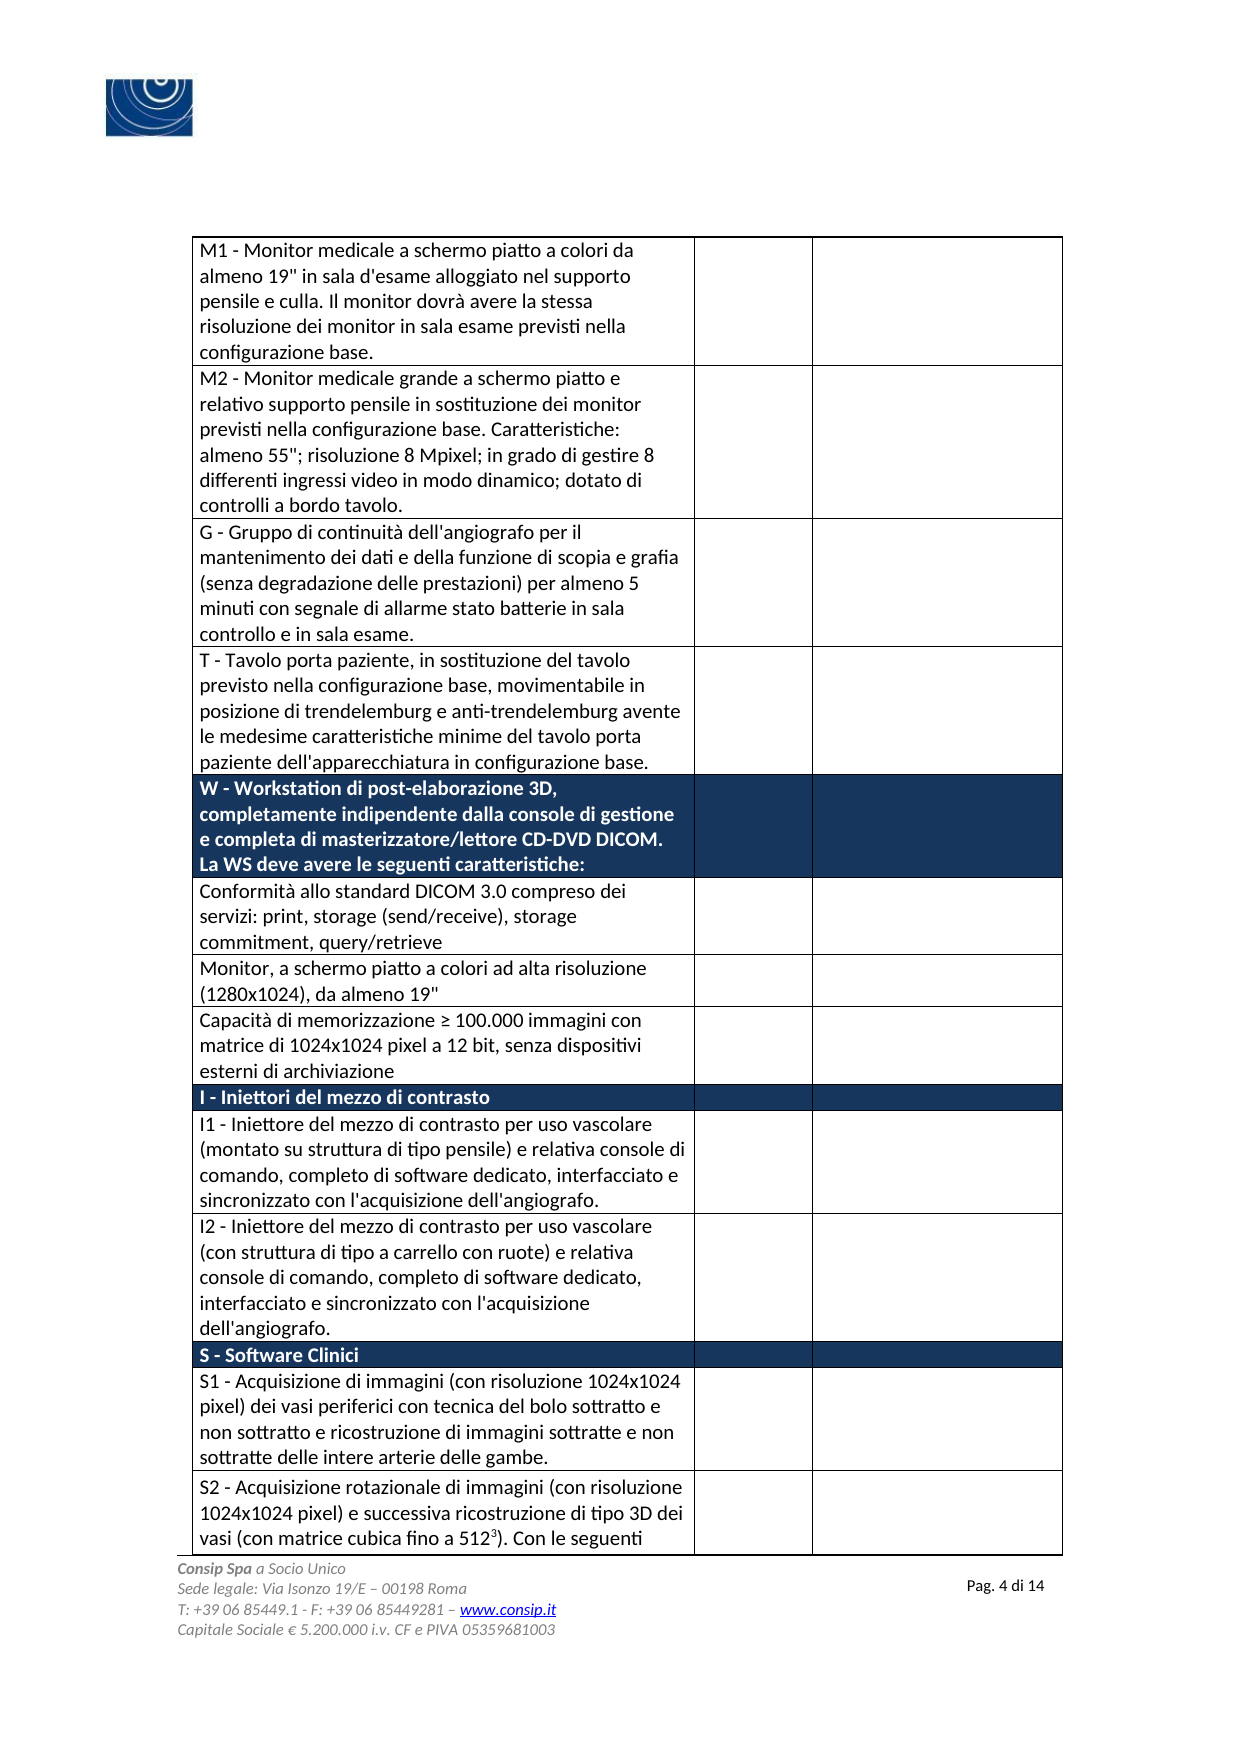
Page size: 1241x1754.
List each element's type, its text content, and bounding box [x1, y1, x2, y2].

table_cell M2 - Monitor medicale grande a schermo piatto e relativo supporto pensile in sostituzione dei monitor previsti nella configurazione base. Caratteristiche: almeno 55"; risoluzione 8 Mpixel; in grado di gestire 8 differenti ingressi video in modo dinamico; dotato di controlli a bordo tavolo. [193, 366, 694, 518]
table_cell [813, 1471, 1062, 1554]
table_cell [813, 878, 1062, 954]
table_cell [813, 647, 1062, 774]
table_cell [695, 647, 812, 774]
table_cell [695, 519, 812, 646]
picture [103, 73, 199, 141]
table_cell [695, 1368, 812, 1470]
table_cell [813, 1342, 1062, 1367]
table_cell [813, 519, 1062, 646]
table_cell I1 - Iniettore del mezzo di contrasto per uso vascolare (montato su struttura di tipo pensile) e relativa console di comando, completo di software dedicato, interfacciato e sincronizzato con l'acquisizione dell'angiografo. [193, 1111, 694, 1213]
table_cell [813, 1007, 1062, 1083]
table_cell Monitor, a schermo piatto a colori ad alta risoluzione (1280x1024), da almeno 19" [193, 955, 694, 1006]
table_cell I2 - Iniettore del mezzo di contrasto per uso vascolare (con struttura di tipo a carrello con ruote) e relativa console di comando, completo di software dedicato, interfacciato e sincronizzato con l'acquisizione dell'angiografo. [193, 1214, 694, 1341]
table_cell G - Gruppo di continuità dell'angiografo per il mantenimento dei dati e della funzione di scopia e grafia (senza degradazione delle prestazioni) per almeno 5 minuti con segnale di allarme stato batterie in sala controllo e in sala esame. [193, 519, 694, 646]
table_cell [813, 366, 1062, 518]
table_cell [695, 1214, 812, 1341]
table_cell [813, 1111, 1062, 1213]
table_cell [695, 1085, 812, 1110]
table_cell [695, 366, 812, 518]
table_cell I - Iniettori del mezzo di contrasto [193, 1085, 694, 1110]
table_cell [695, 955, 812, 1006]
table_cell [695, 238, 812, 364]
table_cell M1 - Monitor medicale a schermo piatto a colori da almeno 19" in sala d'esame alloggiato nel supporto pensile e culla. Il monitor dovrà avere la stessa risoluzione dei monitor in sala esame previsti nella configurazione base. [193, 238, 694, 364]
table_cell [695, 1342, 812, 1367]
table_cell [695, 775, 812, 877]
table_cell S - Software Clinici [193, 1342, 694, 1367]
table_cell T - Tavolo porta paziente, in sostituzione del tavolo previsto nella configurazione base, movimentabile in posizione di trendelemburg e anti-trendelemburg avente le medesime caratteristiche minime del tavolo porta paziente dell'apparecchiatura in configurazione base. [193, 647, 694, 774]
table_cell S1 - Acquisizione di immagini (con risoluzione 1024x1024 pixel) dei vasi periferici con tecnica del bolo sottratto e non sottratto e ricostruzione di immagini sottratte e non sottratte delle intere arterie delle gambe. [193, 1368, 694, 1470]
table_cell [813, 775, 1062, 877]
table_cell [813, 955, 1062, 1006]
table_cell [813, 1368, 1062, 1470]
table_cell [813, 238, 1062, 364]
table_cell [695, 1471, 812, 1554]
table_cell W - Workstation di post-elaborazione 3D, completamente indipendente dalla console di gestione e completa di masterizzatore/lettore CD-DVD DICOM. La WS deve avere le seguenti caratteristiche: [193, 775, 694, 877]
table_cell Conformità allo standard DICOM 3.0 compreso dei servizi: print, storage (send/receive), storage commitment, query/retrieve [193, 878, 694, 954]
table_cell [813, 1214, 1062, 1341]
table_cell [813, 1085, 1062, 1110]
table_cell [695, 1111, 812, 1213]
table_cell [695, 878, 812, 954]
table_cell Capacità di memorizzazione ≥ 100.000 immagini con matrice di 1024x1024 pixel a 12 bit, senza dispositivi esterni di archiviazione [193, 1007, 694, 1083]
table_cell [695, 1007, 812, 1083]
